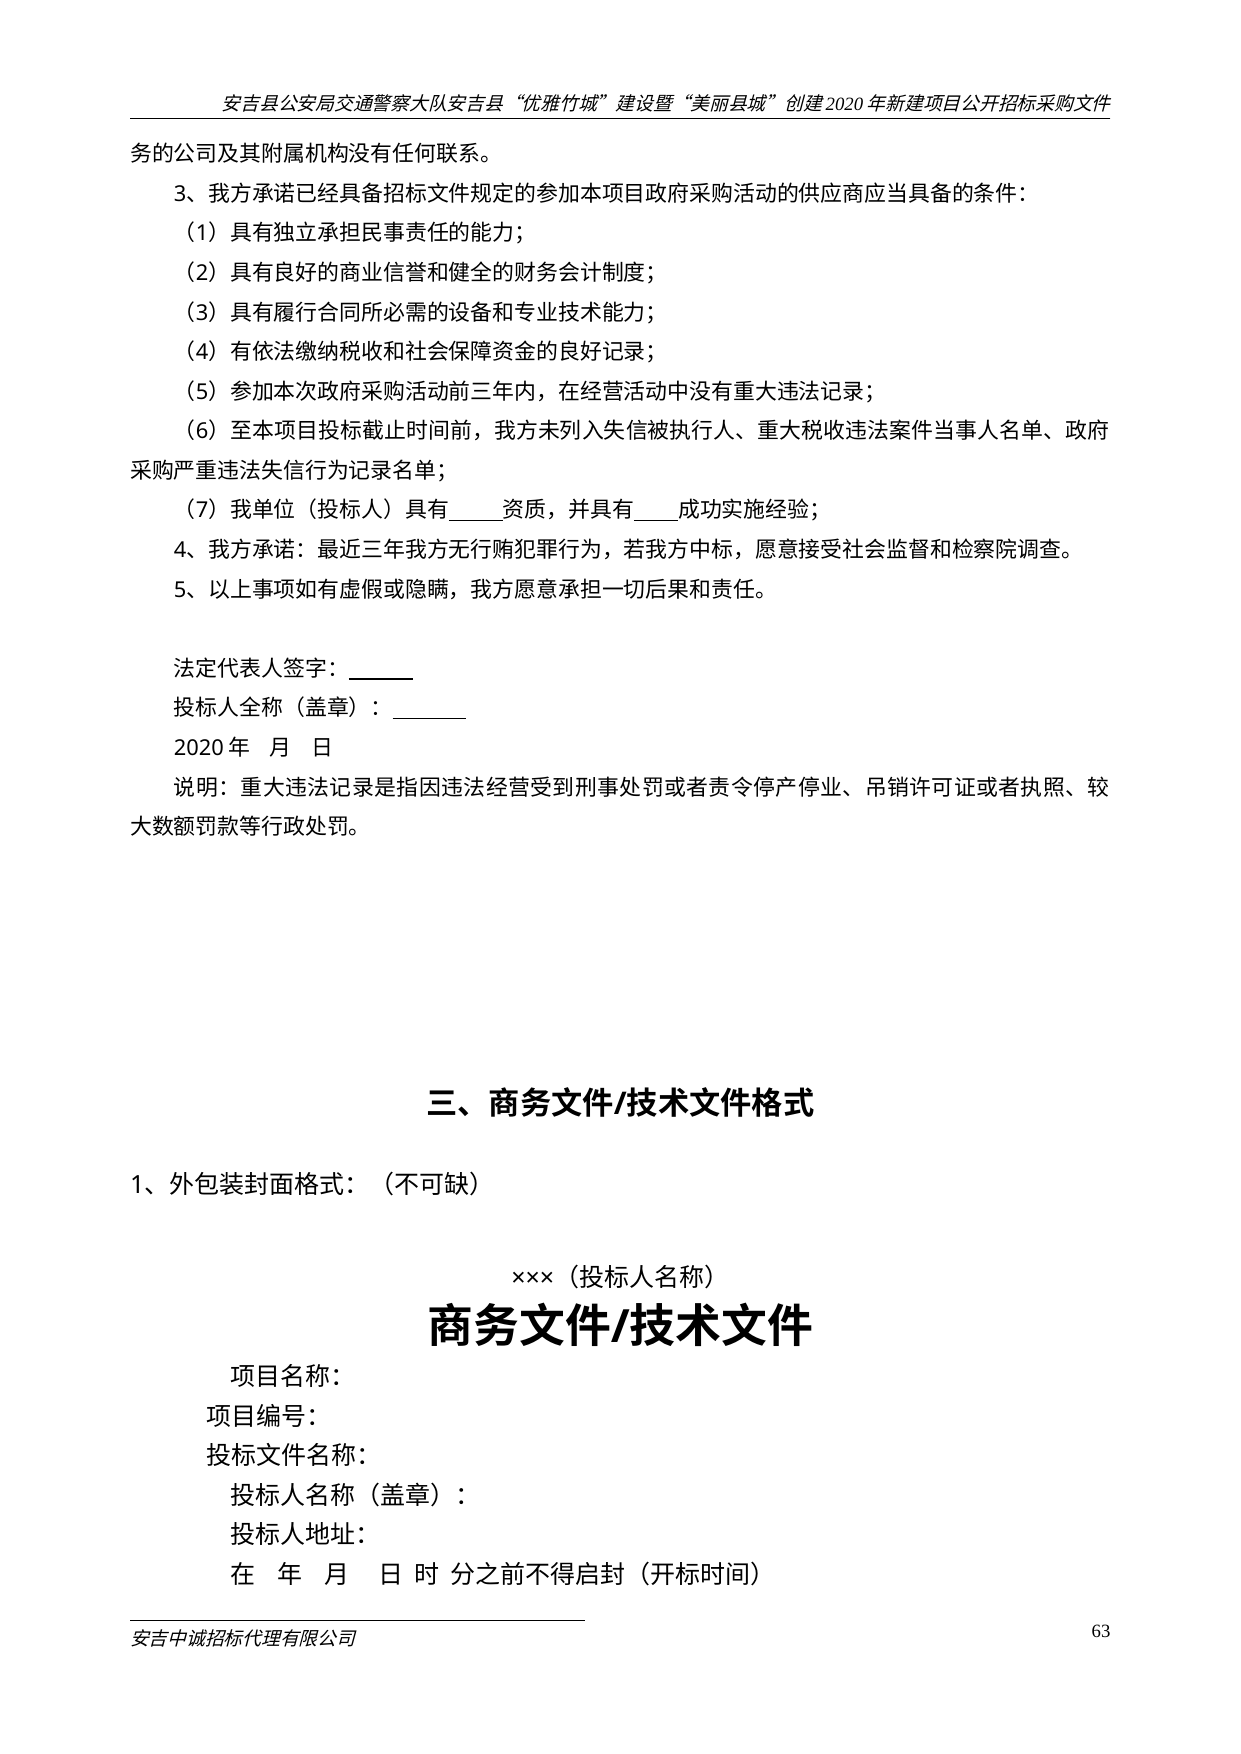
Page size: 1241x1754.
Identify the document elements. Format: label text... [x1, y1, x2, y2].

text （5）参加本次政府采购活动前三年内，在经营活动中没有重大违法记录； [130, 367, 1110, 407]
text 3、我方承诺已经具备招标文件规定的参加本项目政府采购活动的供应商应当具备的条件： [130, 169, 1110, 209]
text 投标人名称（盖章）： [130, 1472, 1110, 1512]
text 1、外包装封面格式：（不可缺） [130, 1162, 1110, 1202]
text （3）具有履行合同所必需的设备和专业技术能力； [130, 288, 1110, 328]
text 商务文件/技术文件 [130, 1297, 1110, 1354]
text （1）具有独立承担民事责任的能力； [130, 209, 1110, 249]
text 在 年 月 日 时 分之前不得启封（开标时间） [130, 1552, 1110, 1591]
text （4）有依法缴纳税收和社会保障资金的良好记录； [130, 328, 1110, 367]
text ×××（投标人名称） [130, 1241, 1110, 1297]
text （6）至本项目投标截止时间前，我方未列入失信被执行人、重大税收违法案件当事人名单、政府采购严重违法失信行为记录名单； [130, 407, 1110, 486]
text 说明：重大违法记录是指因违法经营受到刑事处罚或者责令停产停业、吊销许可证或者执照、较大数额罚款等行政处罚。 [130, 763, 1110, 842]
text 4、我方承诺：最近三年我方无行贿犯罪行为，若我方中标，愿意接受社会监督和检察院调查。 [130, 526, 1110, 565]
text 5、以上事项如有虚假或隐瞒，我方愿意承担一切后果和责任。 [130, 565, 1110, 605]
text 投标人地址： [130, 1512, 1110, 1552]
text 项目名称： [230, 1354, 1110, 1393]
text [130, 130, 1110, 169]
text （7）我单位（投标人）具有 资质，并具有 成功实施经验； [130, 486, 1110, 526]
text 投标人全称（盖章）： [130, 684, 1110, 724]
text 项目编号： [130, 1393, 1110, 1433]
text （2）具有良好的商业信誉和健全的财务会计制度； [130, 249, 1110, 288]
text 2020年 月 日 [130, 724, 1110, 763]
text 法定代表人签字： [130, 644, 1110, 684]
text 三、商务文件/技术文件格式 [130, 1083, 1110, 1122]
text 投标文件名称： [130, 1433, 1110, 1472]
